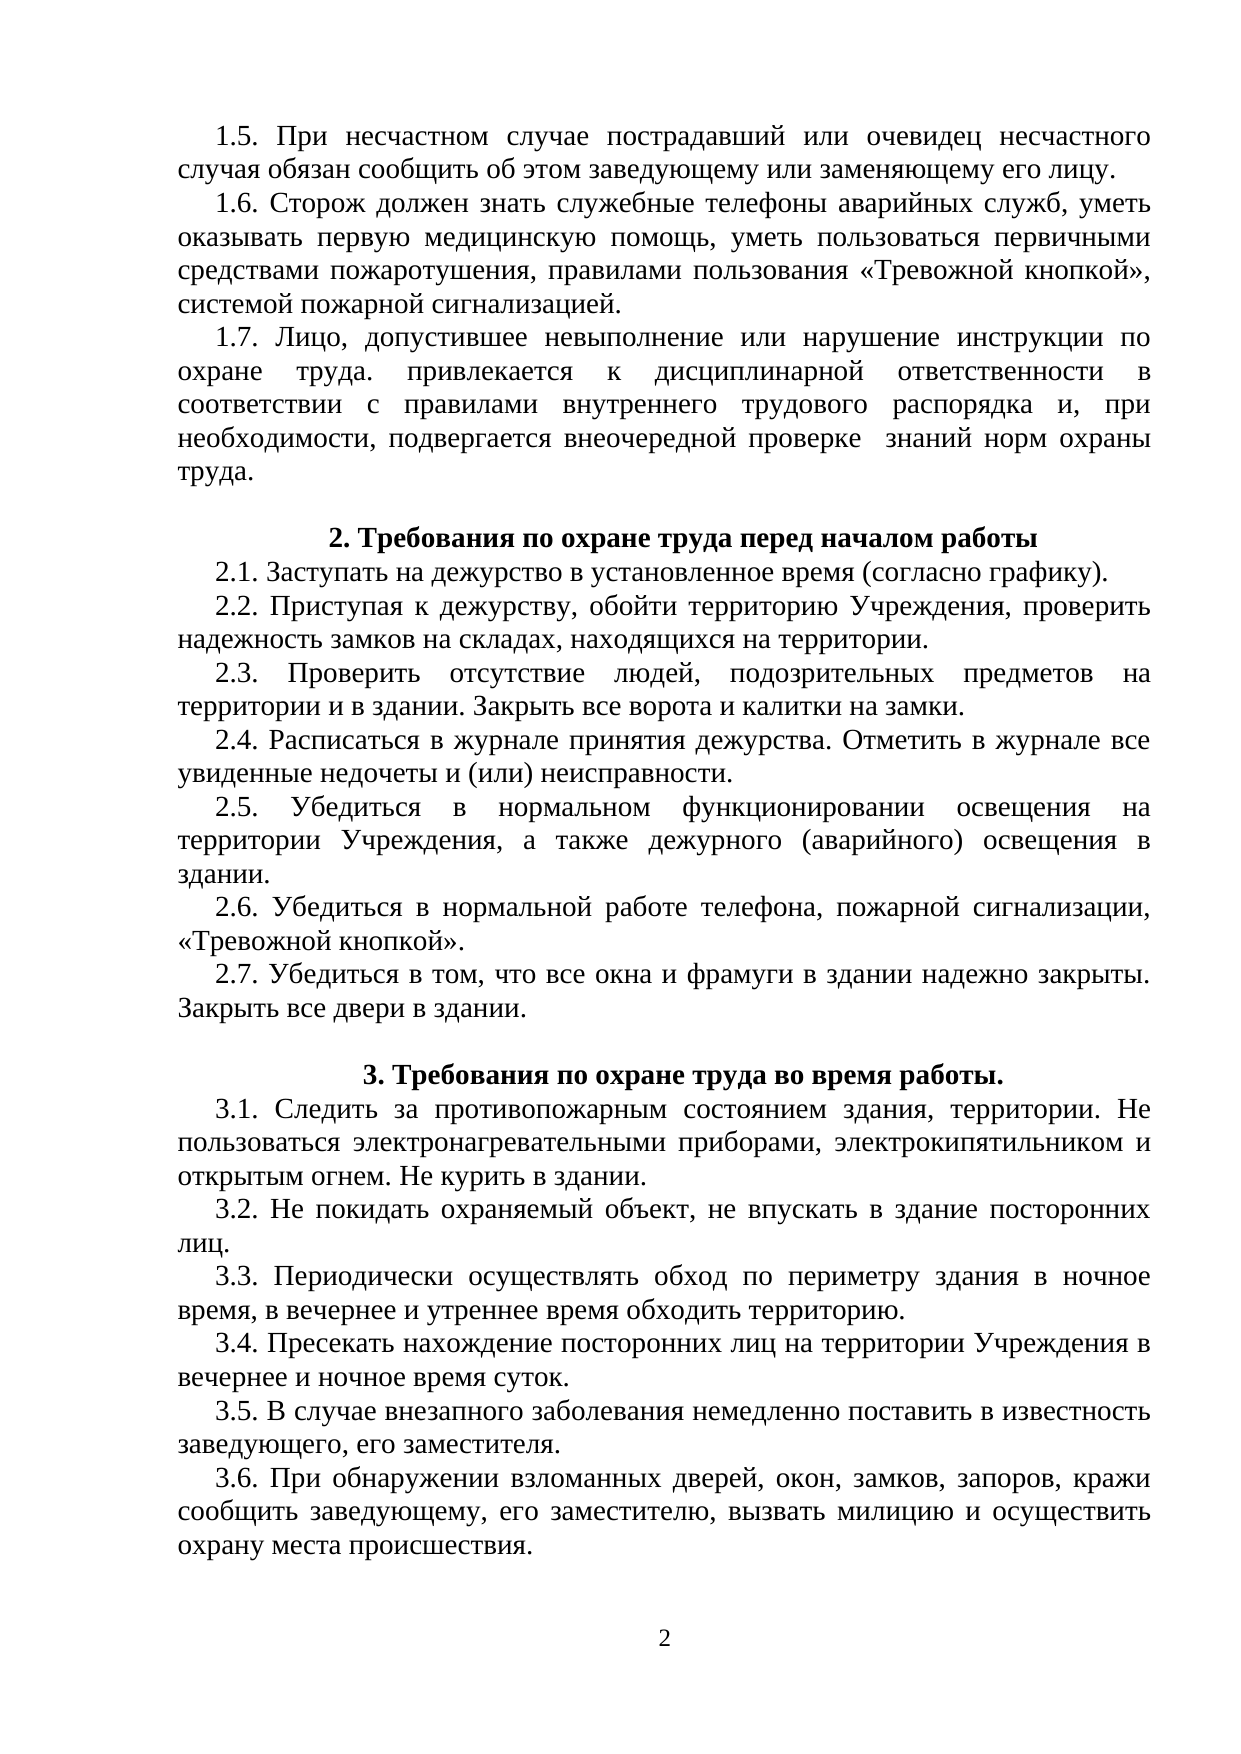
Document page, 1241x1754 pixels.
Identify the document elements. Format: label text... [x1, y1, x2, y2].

text 2.2. Приступая к дежурству, обойти территорию Учреждения, проверить надежность замков на складах, находящихся на территории. [177, 588, 1152, 655]
text 3.2. Не покидать охраняемый объект, не впускать в здание посторонних лиц. [177, 1191, 1152, 1258]
text 3.3. Периодически осуществлять обход по периметру здания в ночное время, в вечернее и утреннее время обходить территорию. [177, 1258, 1152, 1326]
text 2. Требования по охране труда перед началом работы [177, 521, 1152, 554]
text 3.4. Пресекать нахождение посторонних лиц на территории Учреждения в вечернее и ночное время суток. [177, 1326, 1152, 1393]
text 3. Требования по охране труда во время работы. [177, 1057, 1152, 1091]
text 2.3. Проверить отсутствие людей, подозрительных предметов на территории и в здании. Закрыть все ворота и калитки на замки. [177, 655, 1152, 722]
text 2.7. Убедиться в том, что все окна и фрамуги в здании надежно закрыты. Закрыть все двери в здании. [177, 957, 1152, 1024]
text 3.5. В случае внезапного заболевания немедленно поставить в известность заведующего, его заместителя. [177, 1393, 1152, 1460]
text 1.5. При несчастном случае пострадавший или очевидец несчастного случая обязан сообщить об этом заведующему или заменяющему его лицу. [177, 118, 1152, 185]
text 2.1. Заступать на дежурство в установленное время (согласно графику). [177, 554, 1152, 588]
text 2.5. Убедиться в нормальном функционировании освещения на территории Учреждения, а также дежурного (аварийного) освещения в здании. [177, 789, 1152, 889]
text 2.4. Расписаться в журнале принятия дежурства. Отметить в журнале все увиденные недочеты и (или) неисправности. [177, 722, 1152, 789]
text 1.6. Сторож должен знать служебные телефоны аварийных служб, уметь оказывать первую медицинскую помощь, уметь пользоваться первичными средствами пожаротушения, правилами пользования «Тревожной кнопкой», системой пожарной сигнализацией. [177, 185, 1152, 319]
text 3.1. Следить за противопожарным состоянием здания, территории. Не пользоваться электронагревательными приборами, электрокипятильником и открытым огнем. Не курить в здании. [177, 1091, 1152, 1191]
text 3.6. При обнаружении взломанных дверей, окон, замков, запоров, кражи сообщить заведующему, его заместителю, вызвать милицию и осуществить охрану места происшествия. [177, 1460, 1152, 1560]
text 1.7. Лицо, допустившее невыполнение или нарушение инструкции по охране труда. привлекается к дисциплинарной ответственности в соответствии с правилами внутреннего трудового распорядка и, при необходимости, подвергается внеочередной проверке знаний норм охраны труда. [177, 319, 1152, 487]
text 2.6. Убедиться в нормальной работе телефона, пожарной сигнализации, «Тревожной кнопкой». [177, 889, 1152, 957]
